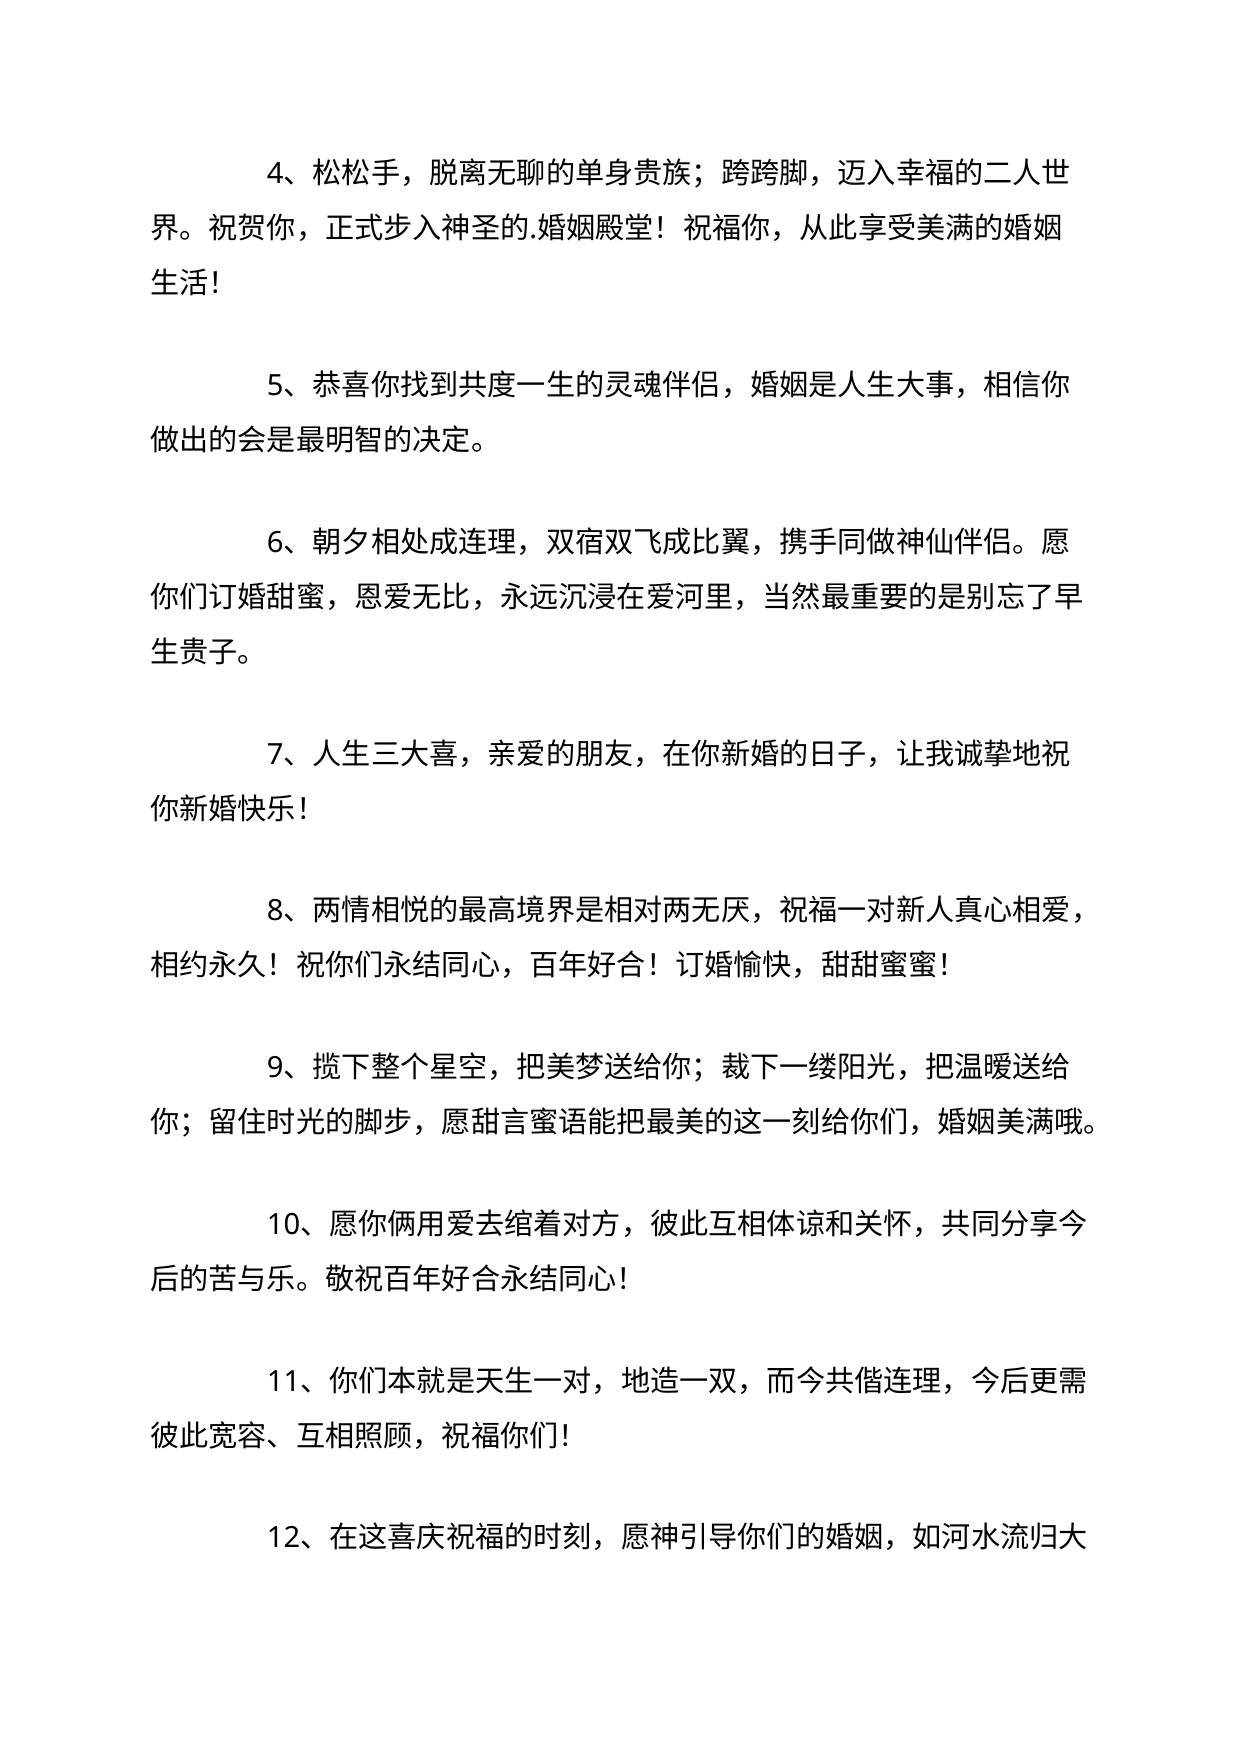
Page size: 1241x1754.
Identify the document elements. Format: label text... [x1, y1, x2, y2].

text 10、愿你俩用爱去绾着对方，彼此互相体谅和关怀，共同分享今后的苦与乐。敬祝百年好合永结同心！ [150, 1201, 1090, 1298]
text 7、人生三大喜，亲爱的朋友，在你新婚的日子，让我诚挚地祝你新婚快乐！ [150, 730, 1090, 827]
text 5、恭喜你找到共度一生的灵魂伴侣，婚姻是人生大事，相信你做出的会是最明智的决定。 [150, 362, 1090, 459]
text 11、你们本就是天生一对，地造一双，而今共偕连理，今后更需彼此宽容、互相照顾，祝福你们！ [150, 1357, 1090, 1454]
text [150, 1514, 1090, 1556]
text 9、揽下整个星空，把美梦送给你；裁下一缕阳光，把温暧送给你；留住时光的脚步，愿甜言蜜语能把最美的这一刻给你们，婚姻美满哦。 [150, 1044, 1090, 1141]
text 8、两情相悦的最高境界是相对两无厌，祝福一对新人真心相爱，相约永久！祝你们永结同心，百年好合！订婚愉快，甜甜蜜蜜！ [150, 887, 1090, 984]
text 6、朝夕相处成连理，双宿双飞成比翼，携手同做神仙伴侣。愿你们订婚甜蜜，恩爱无比，永远沉浸在爱河里，当然最重要的是别忘了早生贵子。 [150, 518, 1090, 671]
text 4、松松手，脱离无聊的单身贵族；跨跨脚，迈入幸福的二人世界。祝贺你，正式步入神圣的.婚姻殿堂！祝福你，从此享受美满的婚姻生活！ [150, 150, 1090, 302]
